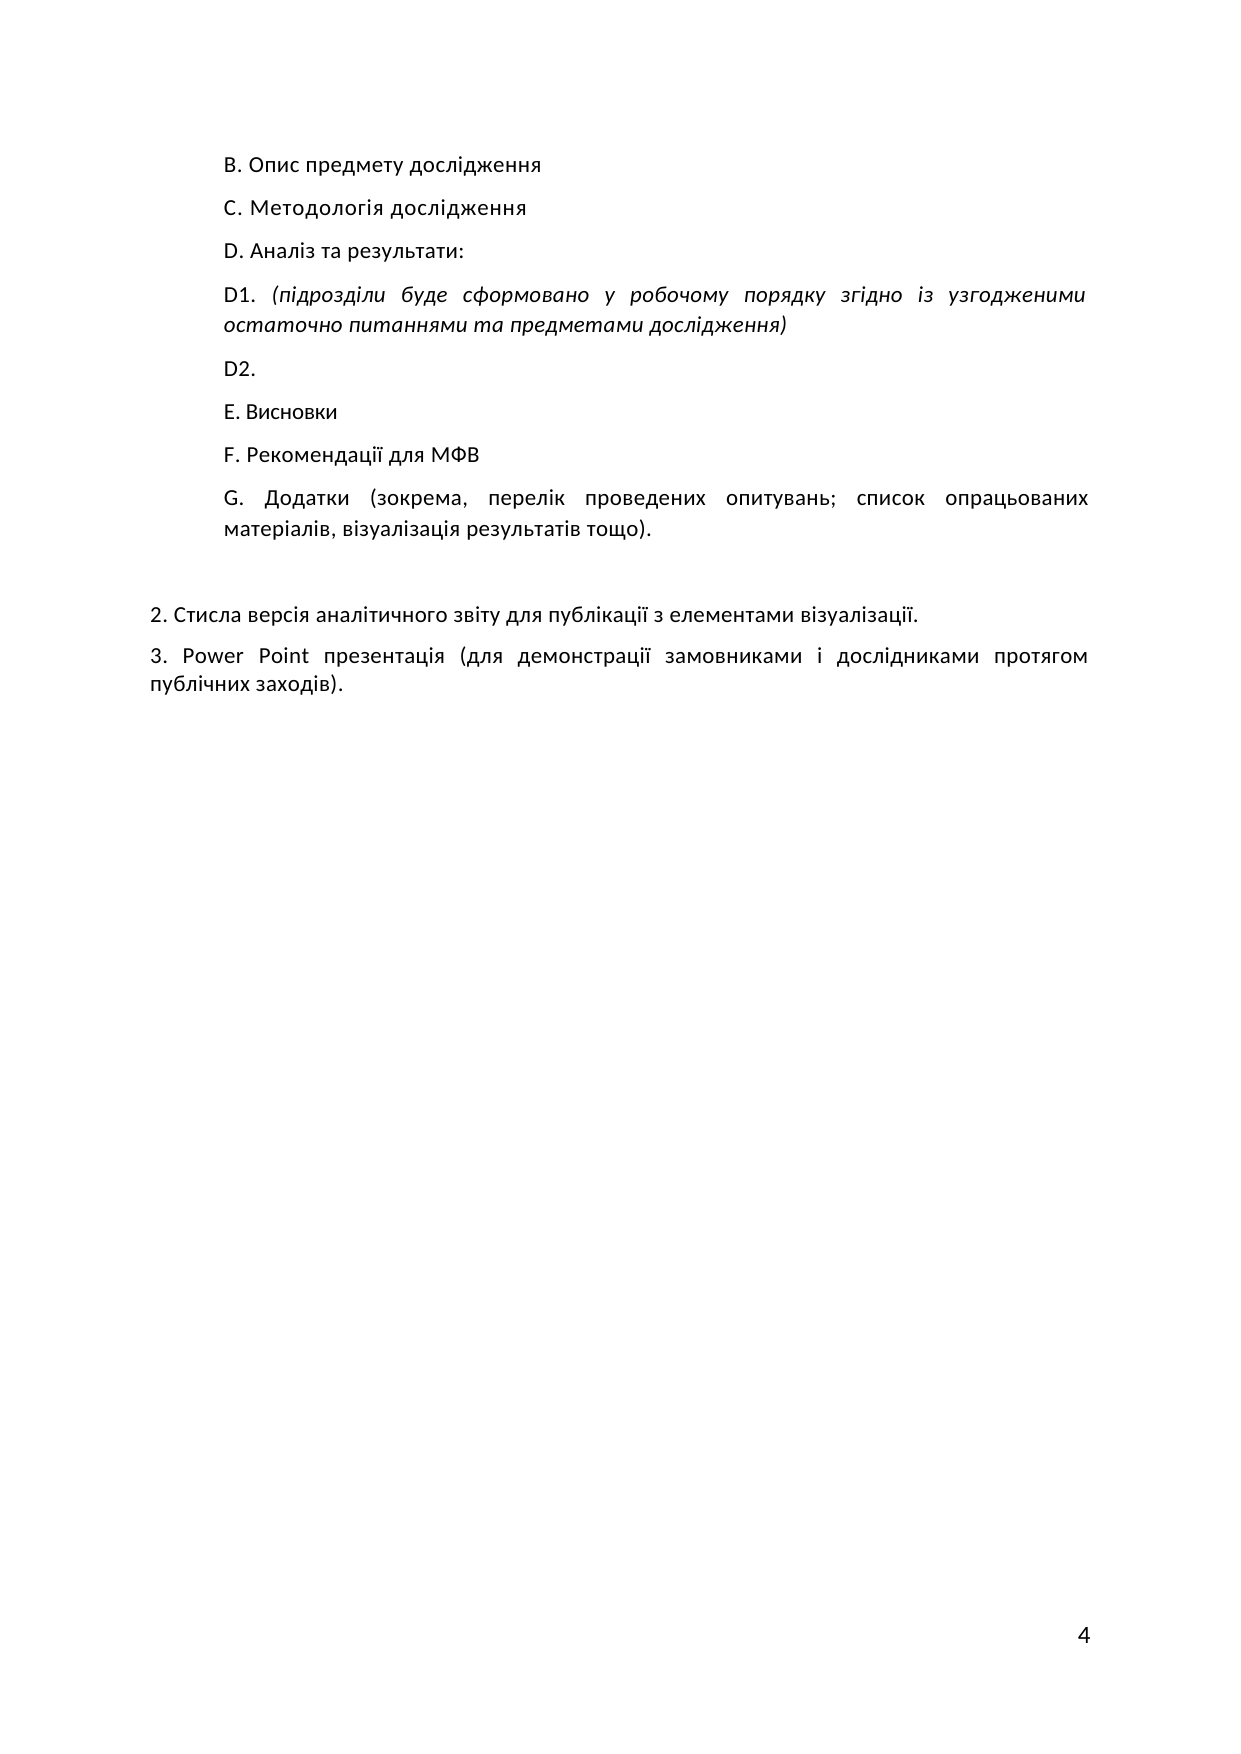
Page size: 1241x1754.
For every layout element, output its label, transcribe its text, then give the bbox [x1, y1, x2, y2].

text В. Опис предмету дослідження [224, 150, 1090, 178]
text D2. [224, 354, 1090, 382]
text G. Додатки (зокрема, перелік проведених опитувань; список опрацьованих матеріалів, візуалізація результатів тощо). [224, 483, 1090, 542]
text F. Рекомендації для МФВ [224, 440, 1090, 468]
text Е. Висновки [224, 397, 1090, 425]
text 3. Power Point презентація (для демонстрації замовниками і дослідниками протягом публічних заходів). [150, 641, 1090, 697]
text D1. (підрозділи буде сформовано у робочому порядку згідно із узгодженими остаточно питаннями та предметами дослідження) [224, 280, 1090, 338]
text 2. Стисла версія аналітичного звіту для публікації з елементами візуалізації. [150, 601, 1090, 628]
text С. Методологія дослідження [224, 193, 1090, 221]
text D. Аналіз та результати: [224, 236, 1090, 264]
